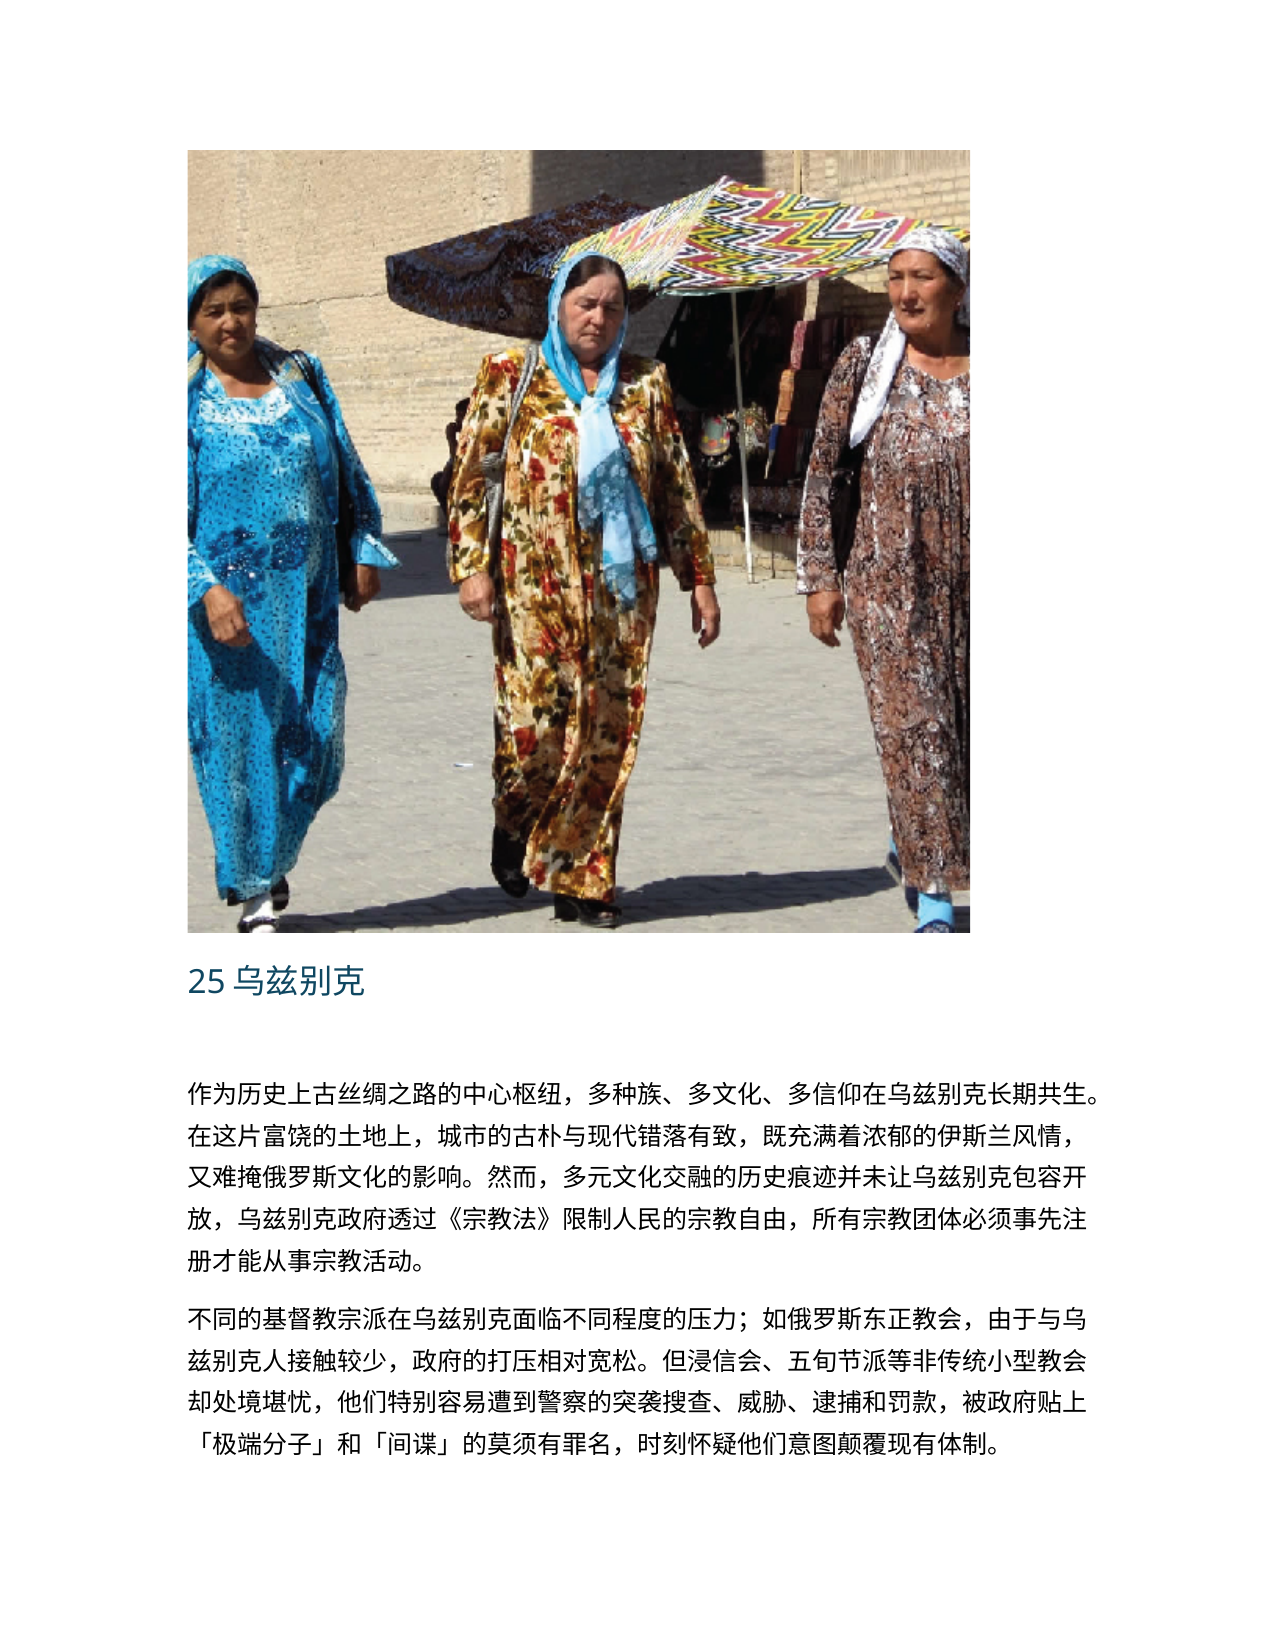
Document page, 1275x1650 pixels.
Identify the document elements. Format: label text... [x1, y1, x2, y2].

picture [187, 150, 971, 933]
text 不同的基督教宗派在乌兹别克面临不同程度的压力；如俄罗斯东正教会，由于与乌兹别克人接触较少，政府的打压相对宽松。但浸信会、五旬节派等非传统小型教会却处境堪忧，他们特别容易遭到警察的突袭搜查、威胁、逮捕和罚款，被政府贴上「极端分子」和「间谍」的莫须有罪名，时刻怀疑他们意图颠覆现有体制。 [187, 1299, 1087, 1461]
text 作为历史上古丝绸之路的中心枢纽，多种族、多文化、多信仰在乌兹别克长期共生。在这片富饶的土地上，城市的古朴与现代错落有致，既充满着浓郁的伊斯兰风情，又难掩俄罗斯文化的影响。然而，多元文化交融的历史痕迹并未让乌兹别克包容开放，乌兹别克政府透过《宗教法》限制人民的宗教自由，所有宗教团体必须事先注册才能从事宗教活动。 [187, 1074, 1087, 1277]
subtitle 25乌兹别克 [187, 954, 1087, 1003]
